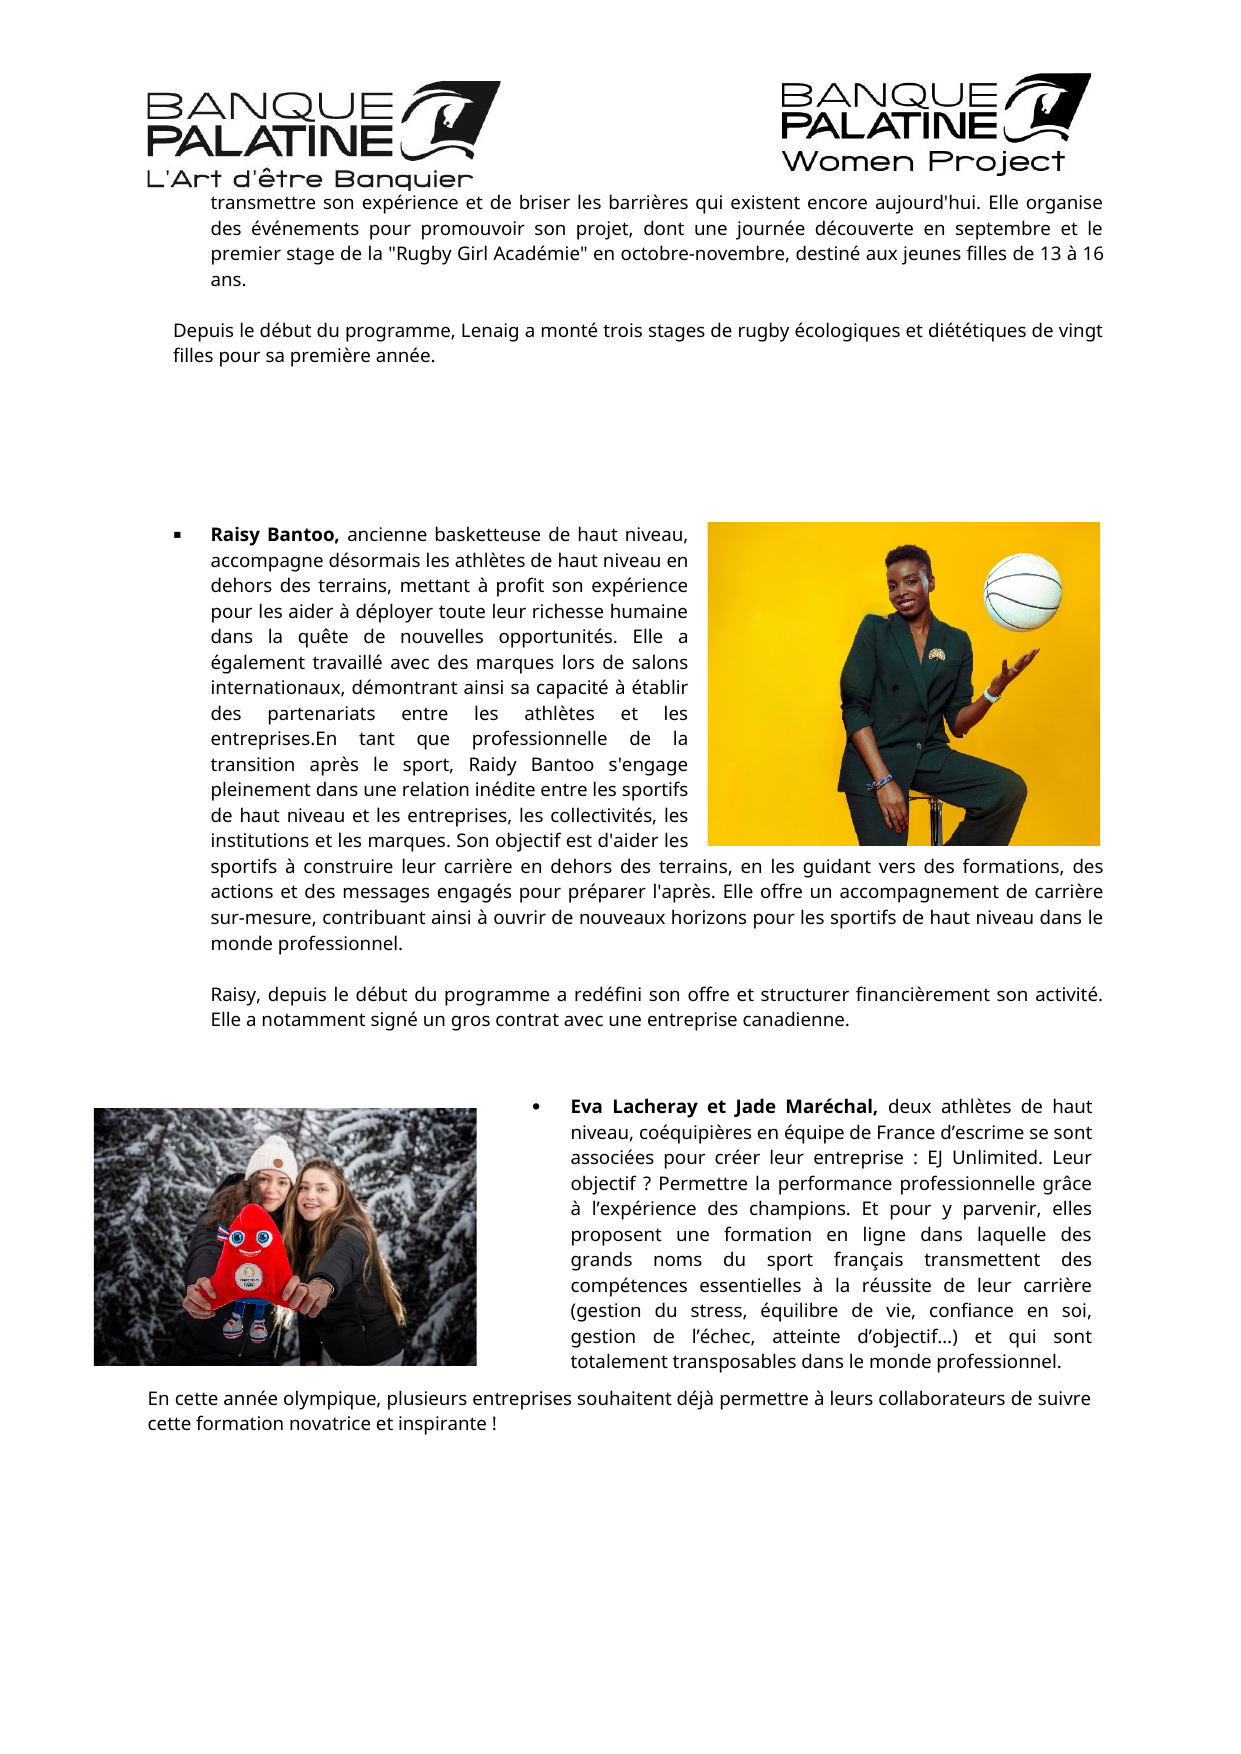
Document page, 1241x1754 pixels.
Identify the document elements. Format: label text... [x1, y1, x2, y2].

list Raisy, depuis le début du programme a redéfini son offre et structurer financièrement son activité. Elle a notamment signé un gros contrat avec une entreprise canadienne. [210, 573, 1105, 624]
title En cette année olympique, plusieurs entreprises souhaitent déjà permettre à leurs collaborateurs de suivre cette formation novatrice et inspirante ! [147, 976, 1092, 1027]
picture [706, 292, 1105, 618]
picture [92, 700, 477, 956]
list Raisy Bantoo, ancienne basketteuse de haut niveau, accompagne désormais les athlètes de haut niveau en dehors des terrains, mettant à profit son expérience pour les aider à déployer toute leur richesse humaine dans la quête de nouvelles opportunités. Elle a également travaillé avec des marques lors de salons internationaux, démontrant ainsi sa capacité à établir des partenariats entre les athlètes et les entreprises.En tant que professionnelle de la transition après le sport, Raidy Bantoo s'engage pleinement dans une relation inédite entre les sportifs de haut niveau et les entreprises, les collectivités, les institutions et les marques. Son objectif est d'aider les sportifs à construire leur carrière en dehors des terrains, en les guidant vers des formations, des actions et des messages engagés pour préparer l'après. Elle offre un accompagnement de carrière sur-mesure, contribuant ainsi à ouvrir de nouveaux horizons pour les sportifs de haut niveau dans le monde professionnel. [173, 292, 706, 547]
picture [147, 81, 501, 191]
title Eva Lacheray et Jade Maréchal, deux athlètes de haut niveau, coéquipières en équipe de France d’escrime se sont associées pour créer leur entreprise : EJ Unlimited. Leur objectif ? Permettre la performance professionnelle grâce à l’expérience des champions. Et pour y parvenir, elles proposent une formation en ligne dans laquelle des grands noms du sport français transmettent des compétences essentielles à la réussite de leur carrière (gestion du stress, équilibre de vie, confiance en soi, gestion de l’échec, atteinte d’objectif…) et qui sont totalement transposables dans le monde professionnel. [173, 685, 1092, 966]
picture [782, 73, 1092, 176]
